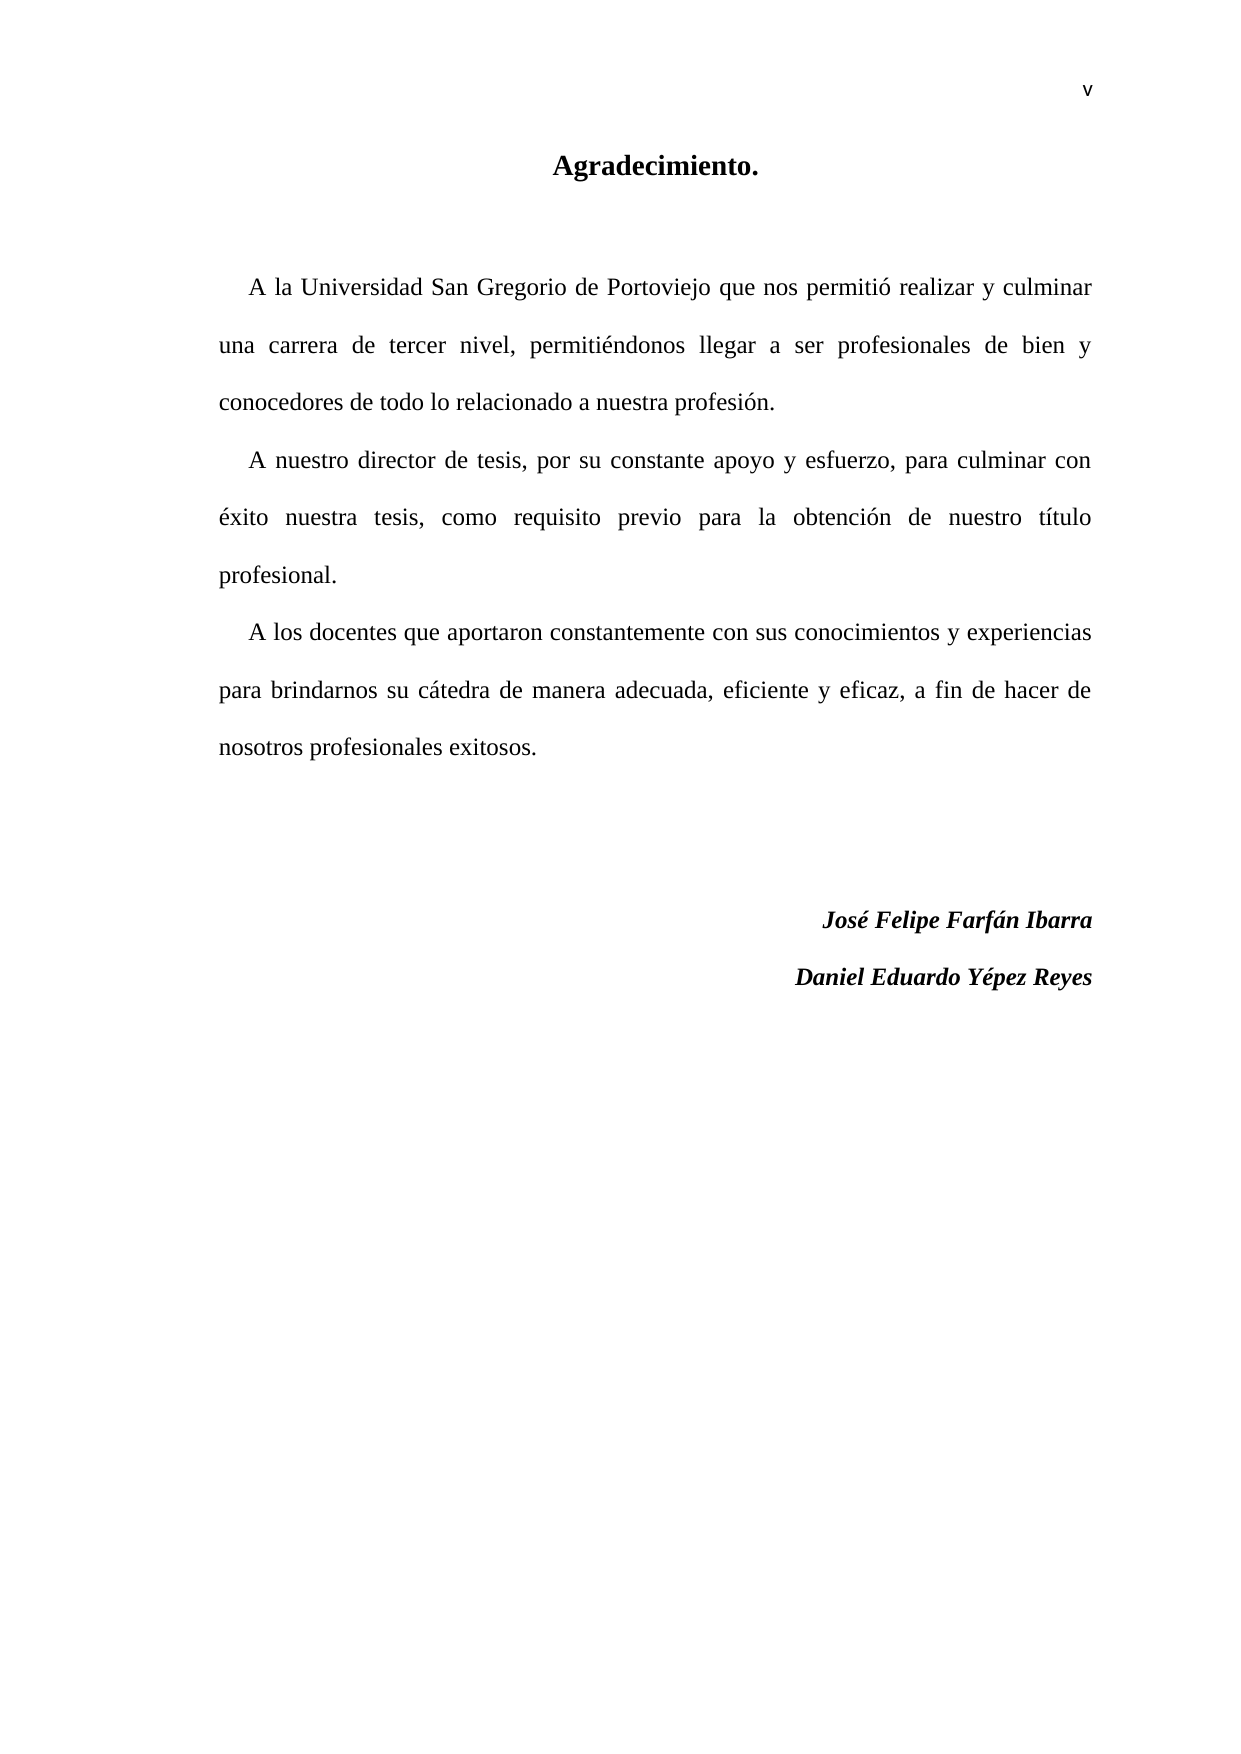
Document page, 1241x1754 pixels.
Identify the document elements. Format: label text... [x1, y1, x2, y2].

subtitle Agradecimiento. [218, 148, 1092, 181]
text A la Universidad San Gregorio de Portoviejo que nos permitió realizar y culminar una carrera de tercer nivel, permitiéndonos llegar a ser profesionales de bien y conocedores de todo lo relacionado a nuestra profesión. [218, 272, 1092, 416]
text A los docentes que aportaron constantemente con sus conocimientos y experiencias para brindarnos su cátedra de manera adecuada, eficiente y eficaz, a fin de hacer de nosotros profesionales exitosos. [218, 617, 1092, 761]
text A nuestro director de tesis, por su constante apoyo y esfuerzo, para culminar con éxito nuestra tesis, como requisito previo para la obtención de nuestro título profesional. [218, 445, 1092, 588]
text Daniel Eduardo Yépez Reyes [218, 962, 1092, 991]
text José Felipe Farfán Ibarra [218, 905, 1092, 933]
